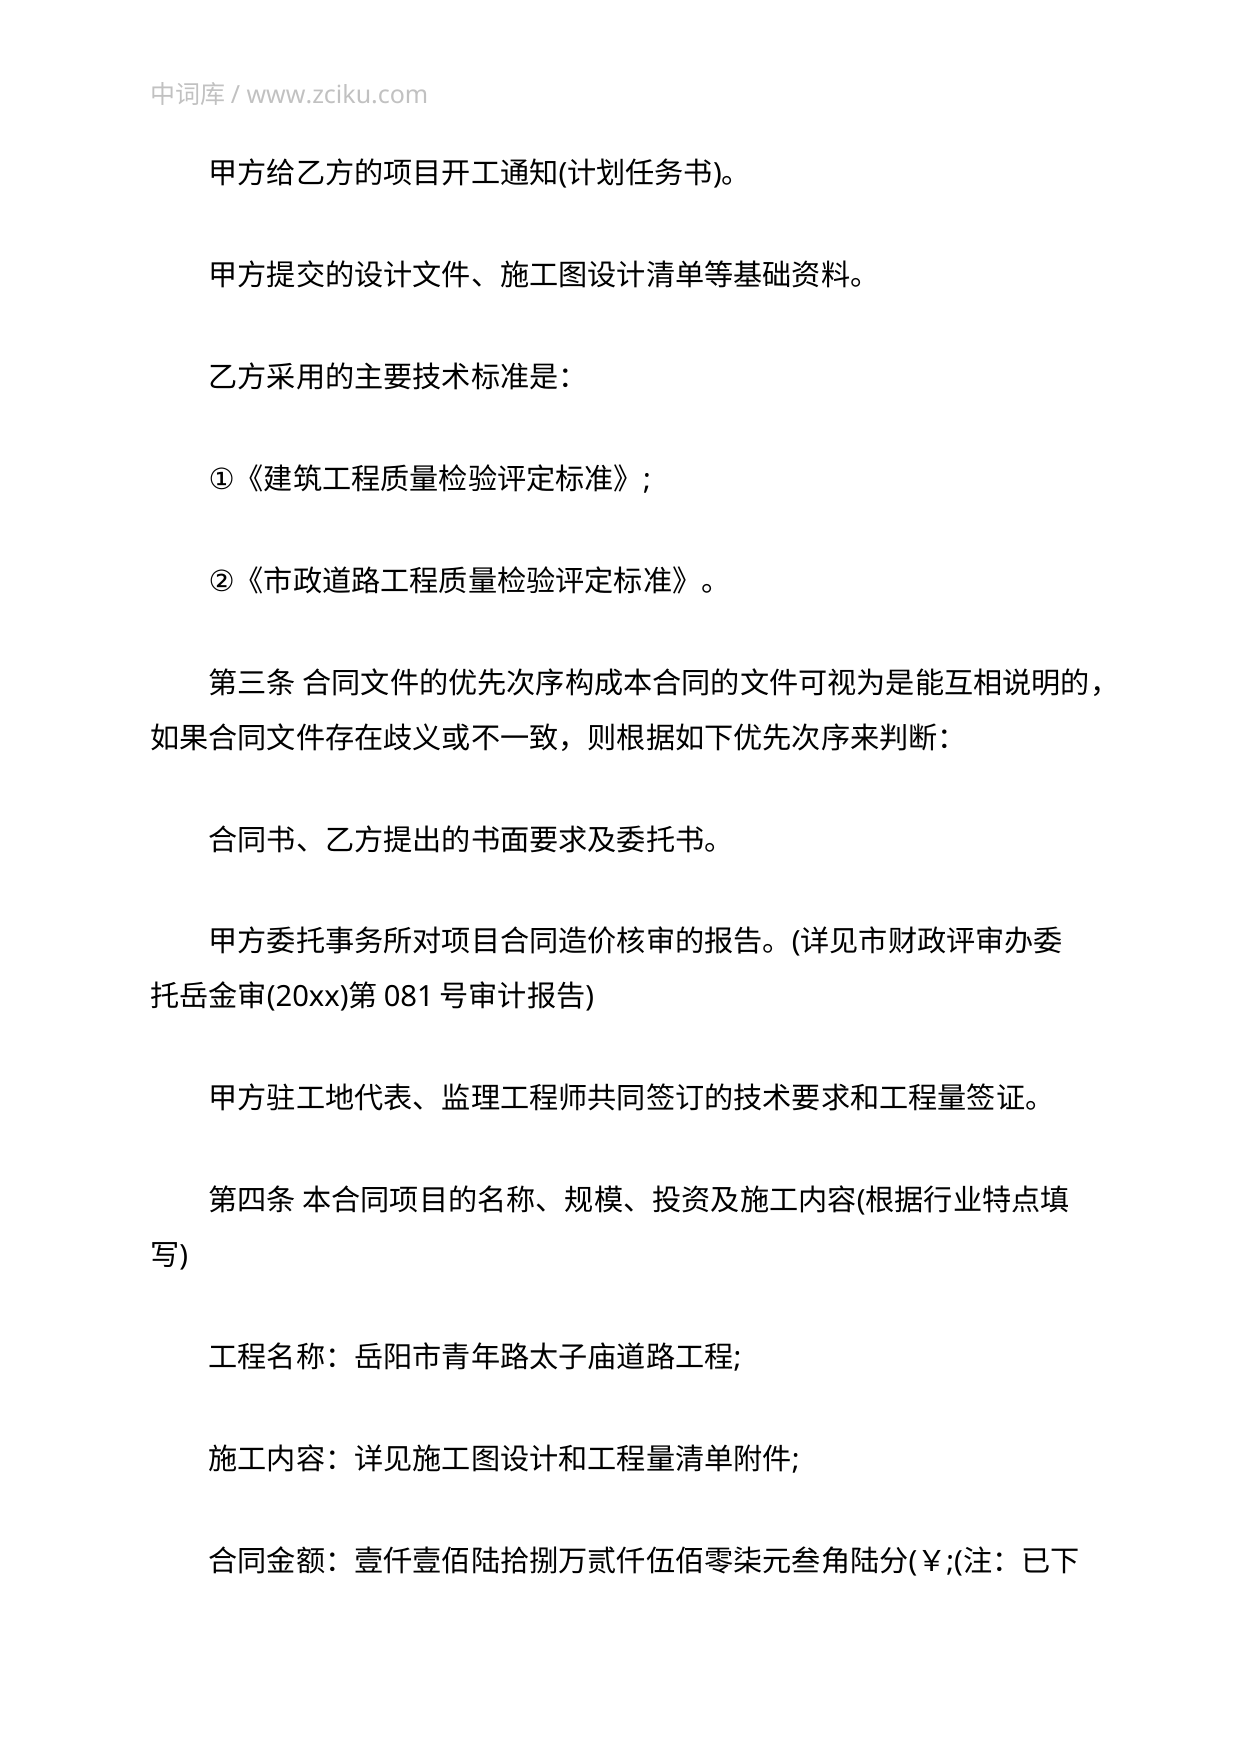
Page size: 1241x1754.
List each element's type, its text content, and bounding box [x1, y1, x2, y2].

text 工程名称：岳阳市青年路太子庙道路工程; [150, 1334, 1090, 1376]
text 甲方提交的设计文件、施工图设计清单等基础资料。 [150, 252, 1090, 294]
text 乙方采用的主要技术标准是： [150, 354, 1090, 396]
text 第三条 合同文件的优先次序构成本合同的文件可视为是能互相说明的，如果合同文件存在歧义或不一致，则根据如下优先次序来判断： [150, 659, 1090, 757]
text ②《市政道路工程质量检验评定标准》。 [150, 557, 1090, 600]
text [150, 1538, 1090, 1580]
text 甲方委托事务所对项目合同造价核审的报告。(详见市财政评审办委托岳金审(20xx)第081号审计报告) [150, 918, 1090, 1015]
text 施工内容：详见施工图设计和工程量清单附件; [150, 1436, 1090, 1478]
text 合同书、乙方提出的书面要求及委托书。 [150, 816, 1090, 858]
text ①《建筑工程质量检验评定标准》; [150, 456, 1090, 498]
text 甲方给乙方的项目开工通知(计划任务书)。 [150, 150, 1090, 192]
text 第四条 本合同项目的名称、规模、投资及施工内容(根据行业特点填写) [150, 1177, 1090, 1274]
text 甲方驻工地代表、监理工程师共同签订的技术要求和工程量签证。 [150, 1075, 1090, 1117]
